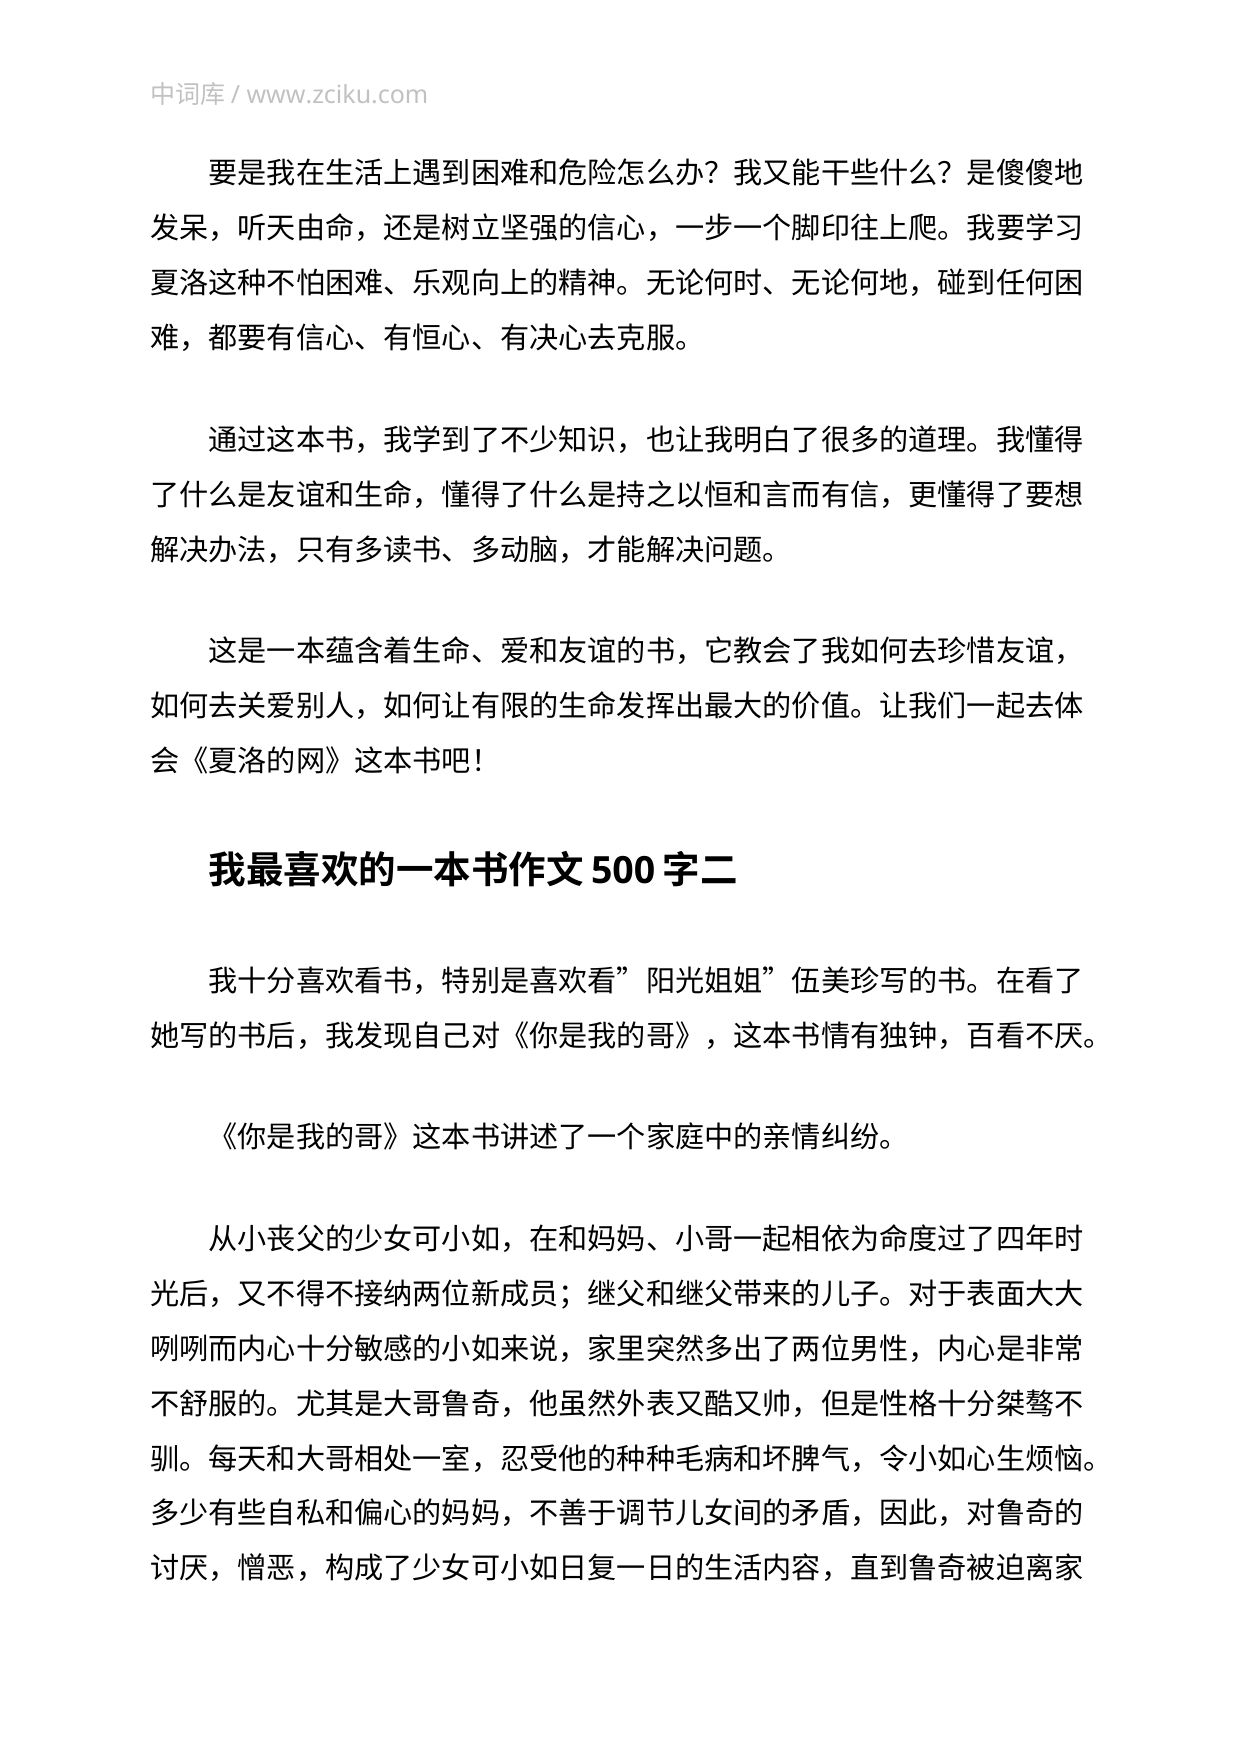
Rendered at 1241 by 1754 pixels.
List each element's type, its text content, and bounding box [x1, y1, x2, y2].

text 我十分喜欢看书，特别是喜欢看”阳光姐姐”伍美珍写的书。在看了她写的书后，我发现自己对《你是我的哥》，这本书情有独钟，百看不厌。 [150, 957, 1090, 1054]
text 通过这本书，我学到了不少知识，也让我明白了很多的道理。我懂得了什么是友谊和生命，懂得了什么是持之以恒和言而有信，更懂得了要想解决办法，只有多读书、多动脑，才能解决问题。 [150, 416, 1090, 568]
text 《你是我的哥》这本书讲述了一个家庭中的亲情纠纷。 [150, 1114, 1090, 1156]
text 这是一本蕴含着生命、爱和友谊的书，它教会了我如何去珍惜友谊，如何去关爱别人，如何让有限的生命发挥出最大的价值。让我们一起去体会《夏洛的网》这本书吧！ [150, 628, 1090, 780]
text 我最喜欢的一本书作文500字二 [150, 839, 1090, 894]
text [150, 1216, 1090, 1587]
text 要是我在生活上遇到困难和危险怎么办？我又能干些什么？是傻傻地发呆，听天由命，还是树立坚强的信心，一步一个脚印往上爬。我要学习夏洛这种不怕困难、乐观向上的精神。无论何时、无论何地，碰到任何困难，都要有信心、有恒心、有决心去克服。 [150, 150, 1090, 357]
